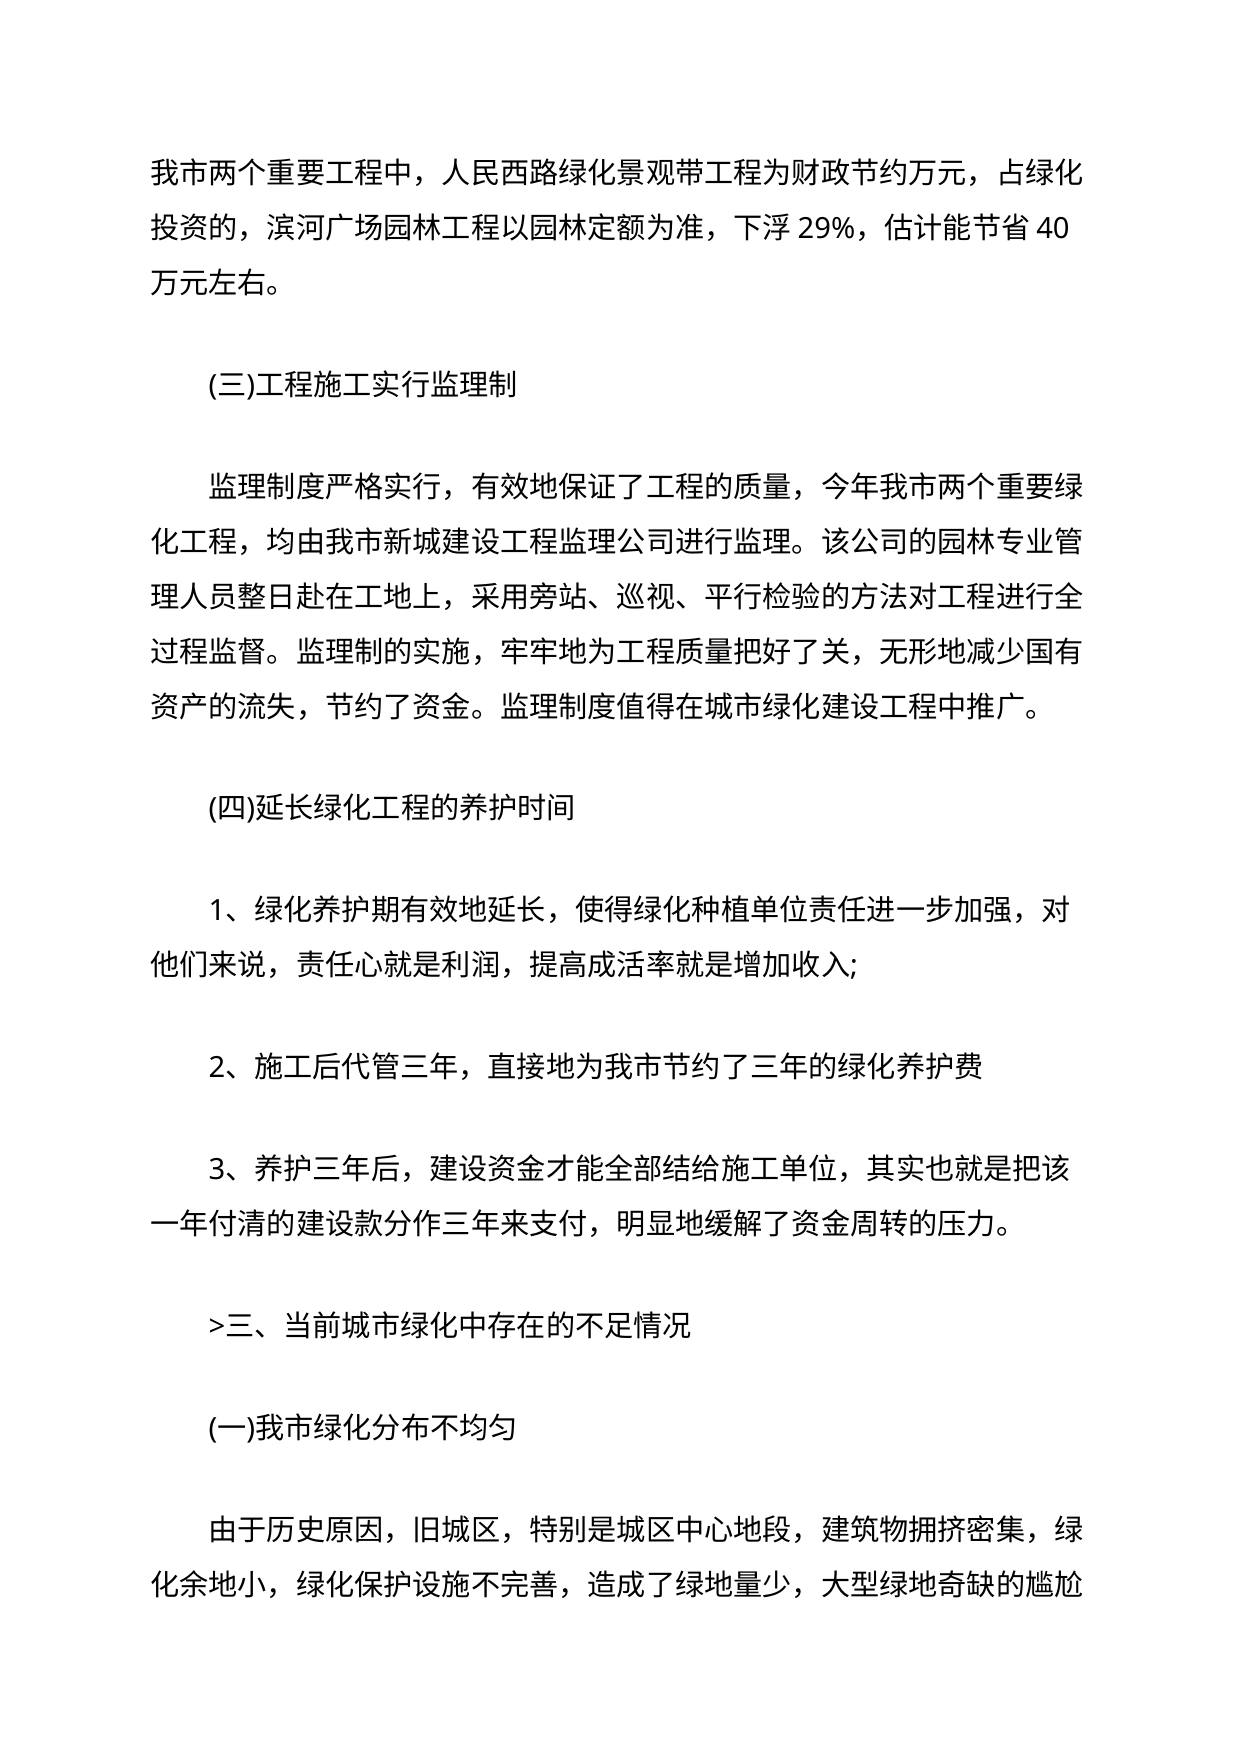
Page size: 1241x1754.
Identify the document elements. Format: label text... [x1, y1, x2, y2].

text (三)工程施工实行监理制 [150, 362, 1090, 404]
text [150, 1507, 1090, 1604]
text 监理制度严格实行，有效地保证了工程的质量，今年我市两个重要绿化工程，均由我市新城建设工程监理公司进行监理。该公司的园林专业管理人员整日赴在工地上，采用旁站、巡视、平行检验的方法对工程进行全过程监督。监理制的实施，牢牢地为工程质量把好了关，无形地减少国有资产的流失，节约了资金。监理制度值得在城市绿化建设工程中推广。 [150, 464, 1090, 726]
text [150, 150, 1090, 302]
text >三、当前城市绿化中存在的不足情况 [150, 1303, 1090, 1345]
text 3、养护三年后，建设资金才能全部结给施工单位，其实也就是把该一年付清的建设款分作三年来支付，明显地缓解了资金周转的压力。 [150, 1146, 1090, 1243]
text (一)我市绿化分布不均匀 [150, 1405, 1090, 1447]
text 1、绿化养护期有效地延长，使得绿化种植单位责任进一步加强，对他们来说，责任心就是利润，提高成活率就是增加收入; [150, 887, 1090, 984]
text (四)延长绿化工程的养护时间 [150, 785, 1090, 827]
text 2、施工后代管三年，直接地为我市节约了三年的绿化养护费 [150, 1044, 1090, 1086]
